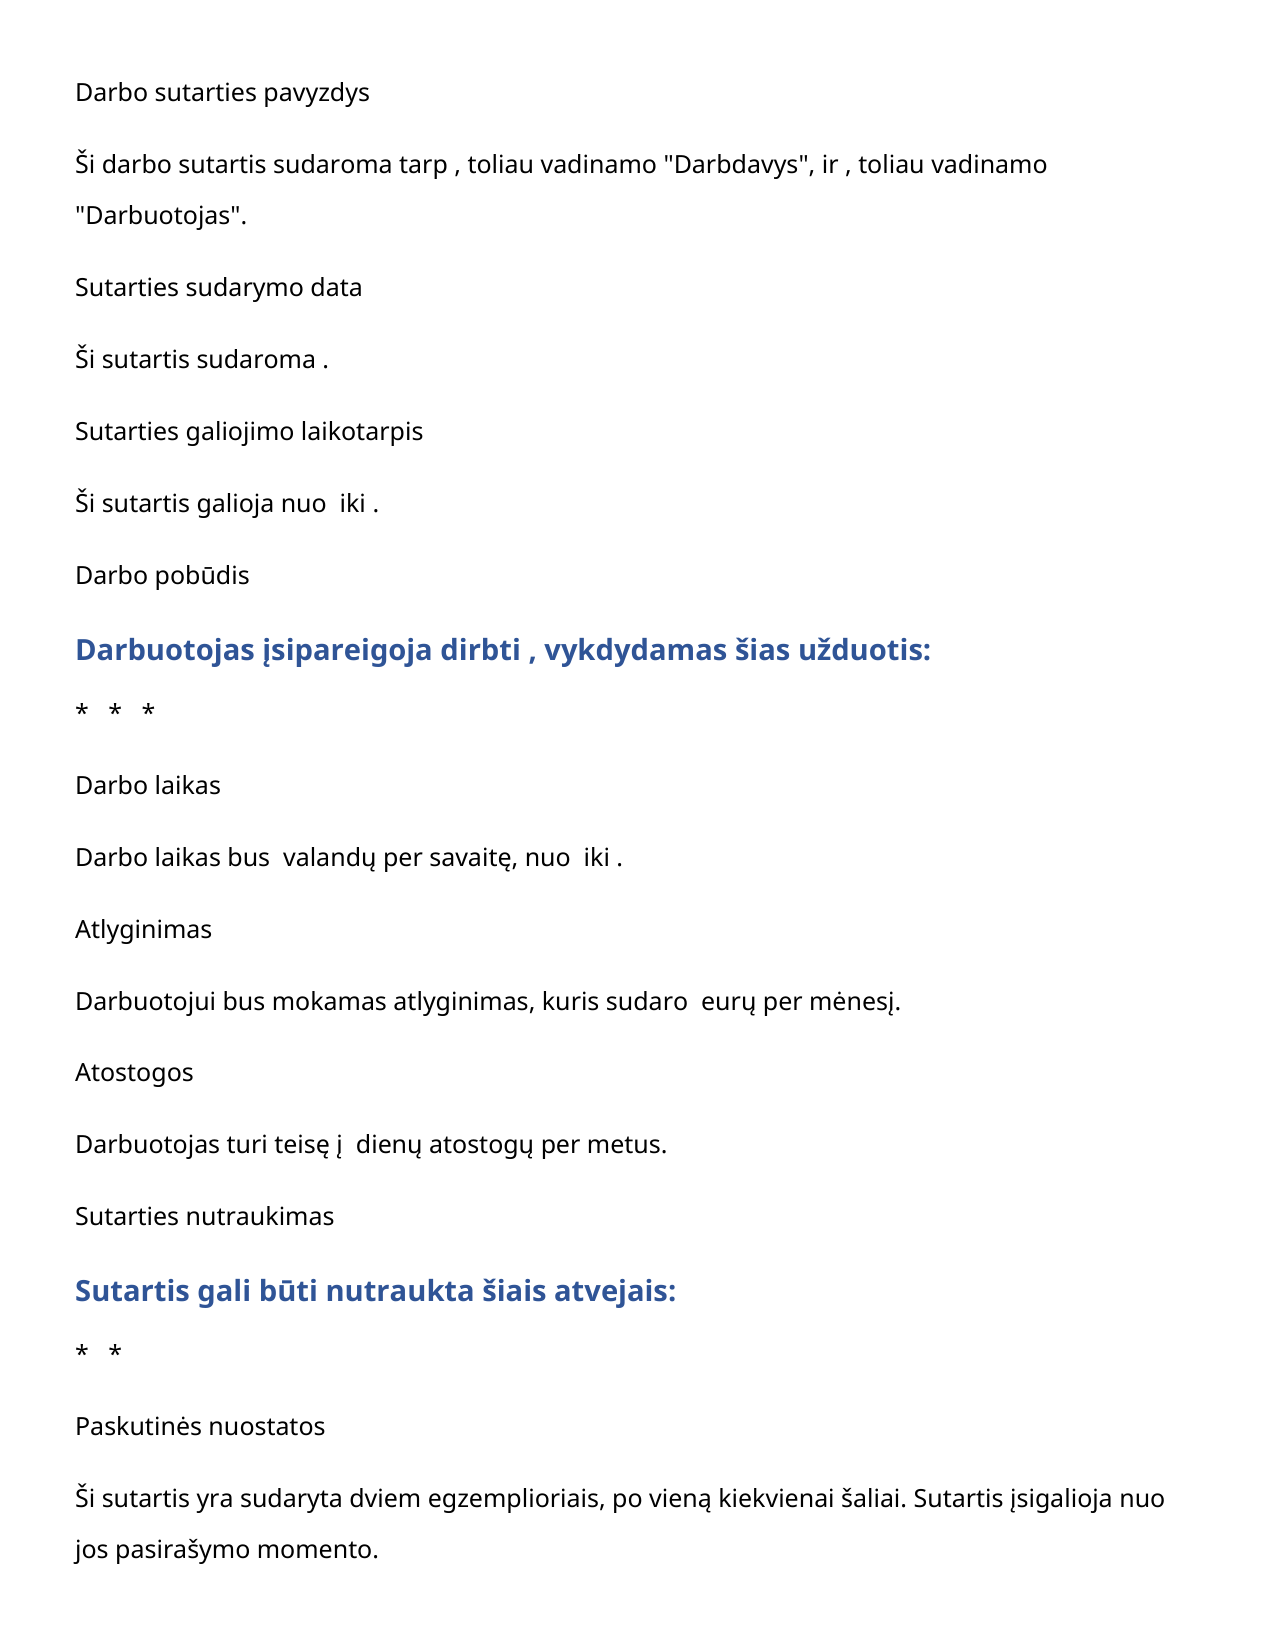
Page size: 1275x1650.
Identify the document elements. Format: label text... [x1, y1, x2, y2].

text * * [75, 1337, 1200, 1371]
text Ši darbo sutartis sudaroma tarp , toliau vadinamo "Darbdavys", ir , toliau vadinamo "Darbuotojas". [75, 147, 1200, 232]
text Sutarties galiojimo laikotarpis [75, 413, 1200, 448]
text Darbo laikas bus valandų per savaitę, nuo iki . [75, 839, 1200, 873]
text Atostogos [75, 1055, 1200, 1089]
text Darbo pobūdis [75, 557, 1200, 591]
text Darbuotojas turi teisę į dienų atostogų per metus. [75, 1127, 1200, 1161]
text * * * [75, 696, 1200, 730]
text Paskutinės nuostatos [75, 1409, 1200, 1443]
text Atlyginimas [75, 911, 1200, 945]
text Darbuotojas įsipareigoja dirbti , vykdydamas šias užduotis: [75, 629, 1200, 669]
text Sutartis gali būti nutraukta šiais atvejais: [75, 1271, 1200, 1310]
text Sutarties nutraukimas [75, 1199, 1200, 1233]
text Darbo sutarties pavyzdys [75, 75, 1200, 109]
text Ši sutartis sudaroma . [75, 342, 1200, 376]
text Sutarties sudarymo data [75, 270, 1200, 304]
text Darbo laikas [75, 767, 1200, 802]
text Darbuotojui bus mokamas atlyginimas, kuris sudaro eurų per mėnesį. [75, 983, 1200, 1017]
text Ši sutartis galioja nuo iki . [75, 485, 1200, 519]
text Ši sutartis yra sudaryta dviem egzemplioriais, po vieną kiekvienai šaliai. Sutartis įsigalioja nuo jos pasirašymo momento. [75, 1481, 1200, 1566]
